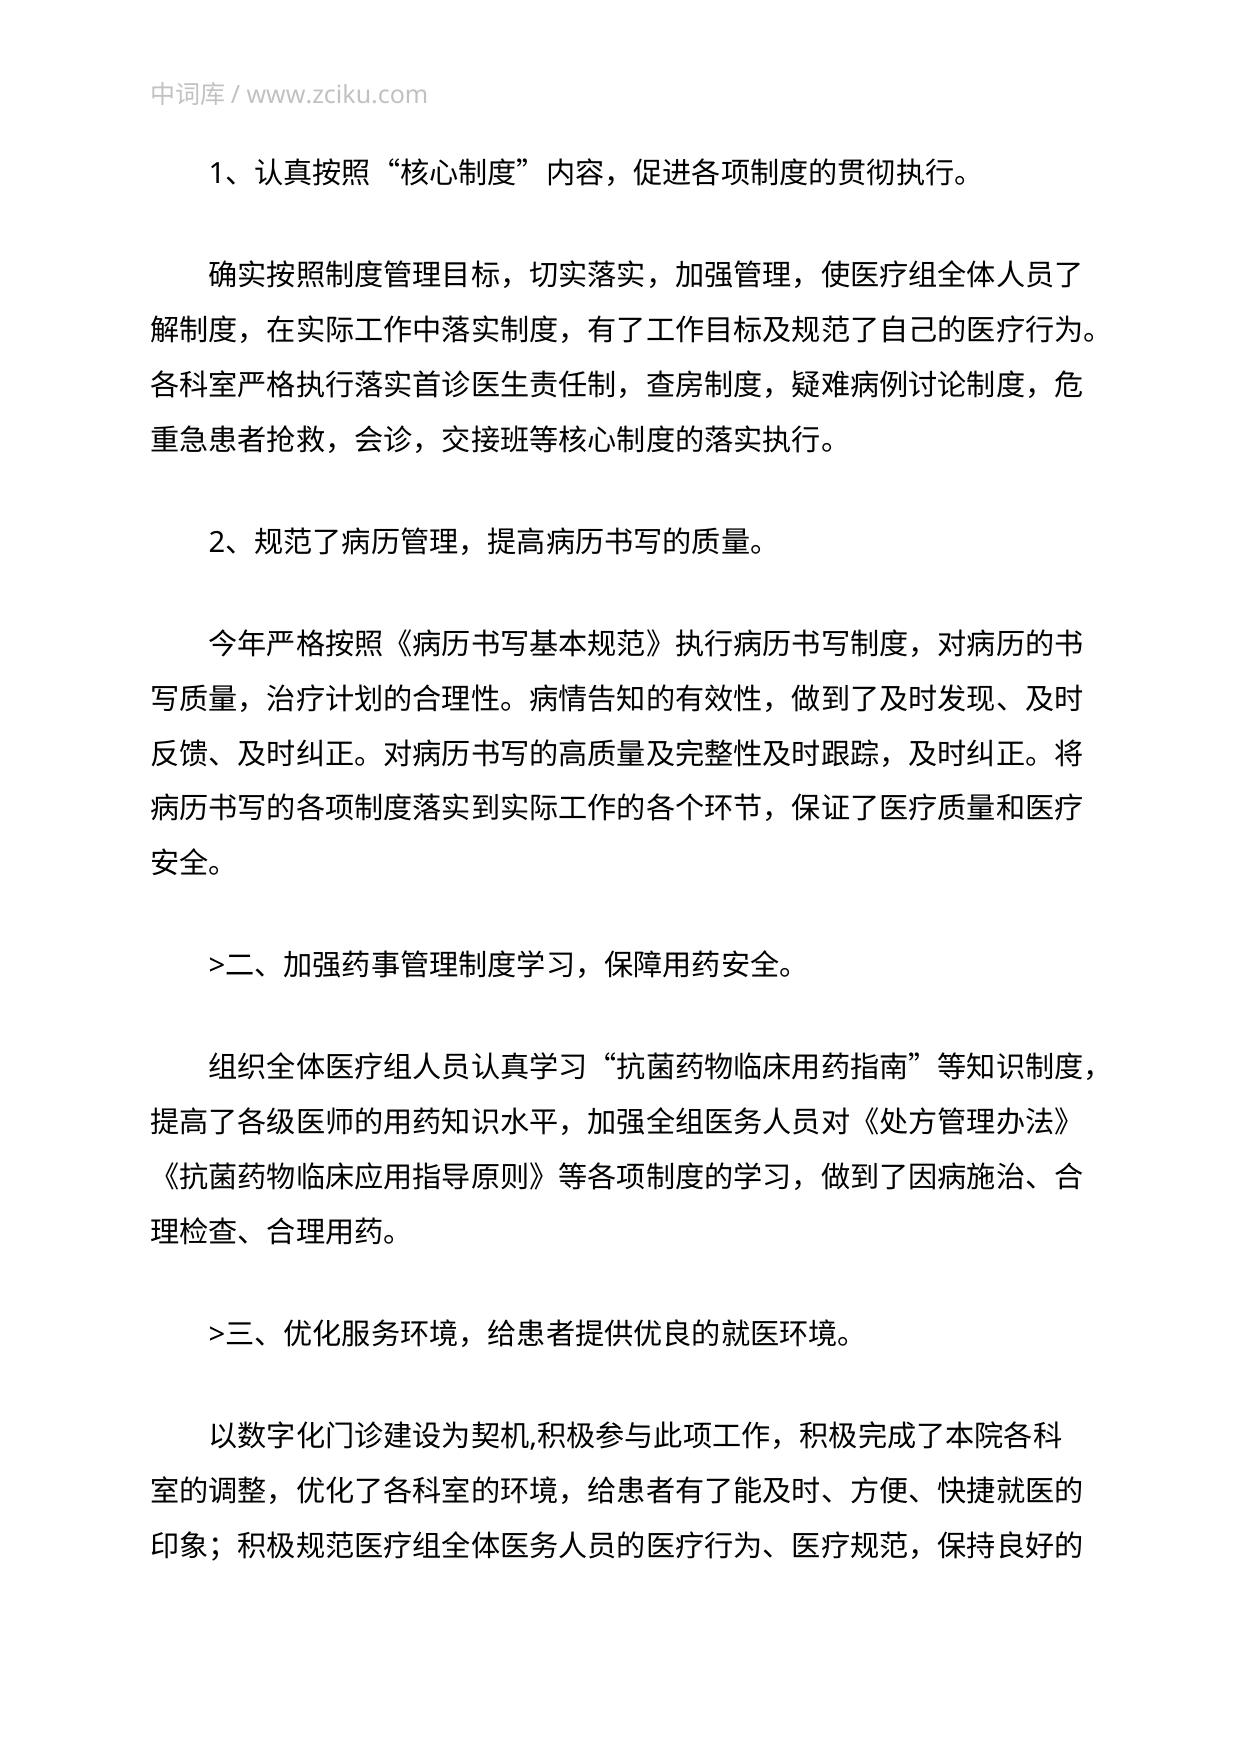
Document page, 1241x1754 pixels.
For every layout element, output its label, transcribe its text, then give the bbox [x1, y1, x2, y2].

text >二、加强药事管理制度学习，保障用药安全。 [150, 942, 1090, 984]
text 组织全体医疗组人员认真学习“抗菌药物临床用药指南”等知识制度，提高了各级医师的用药知识水平，加强全组医务人员对《处方管理办法》《抗菌药物临床应用指导原则》等各项制度的学习，做到了因病施治、合理检查、合理用药。 [150, 1044, 1090, 1251]
text 1、认真按照“核心制度”内容，促进各项制度的贯彻执行。 [150, 150, 1090, 192]
text 2、规范了病历管理，提高病历书写的质量。 [150, 518, 1090, 561]
text >三、优化服务环境，给患者提供优良的就医环境。 [150, 1310, 1090, 1353]
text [150, 1412, 1090, 1564]
text 确实按照制度管理目标，切实落实，加强管理，使医疗组全体人员了解制度，在实际工作中落实制度，有了工作目标及规范了自己的医疗行为。各科室严格执行落实首诊医生责任制，查房制度，疑难病例讨论制度，危重急患者抢救，会诊，交接班等核心制度的落实执行。 [150, 252, 1090, 459]
text 今年严格按照《病历书写基本规范》执行病历书写制度，对病历的书写质量，治疗计划的合理性。病情告知的有效性，做到了及时发现、及时反馈、及时纠正。对病历书写的高质量及完整性及时跟踪，及时纠正。将病历书写的各项制度落实到实际工作的各个环节，保证了医疗质量和医疗安全。 [150, 620, 1090, 882]
